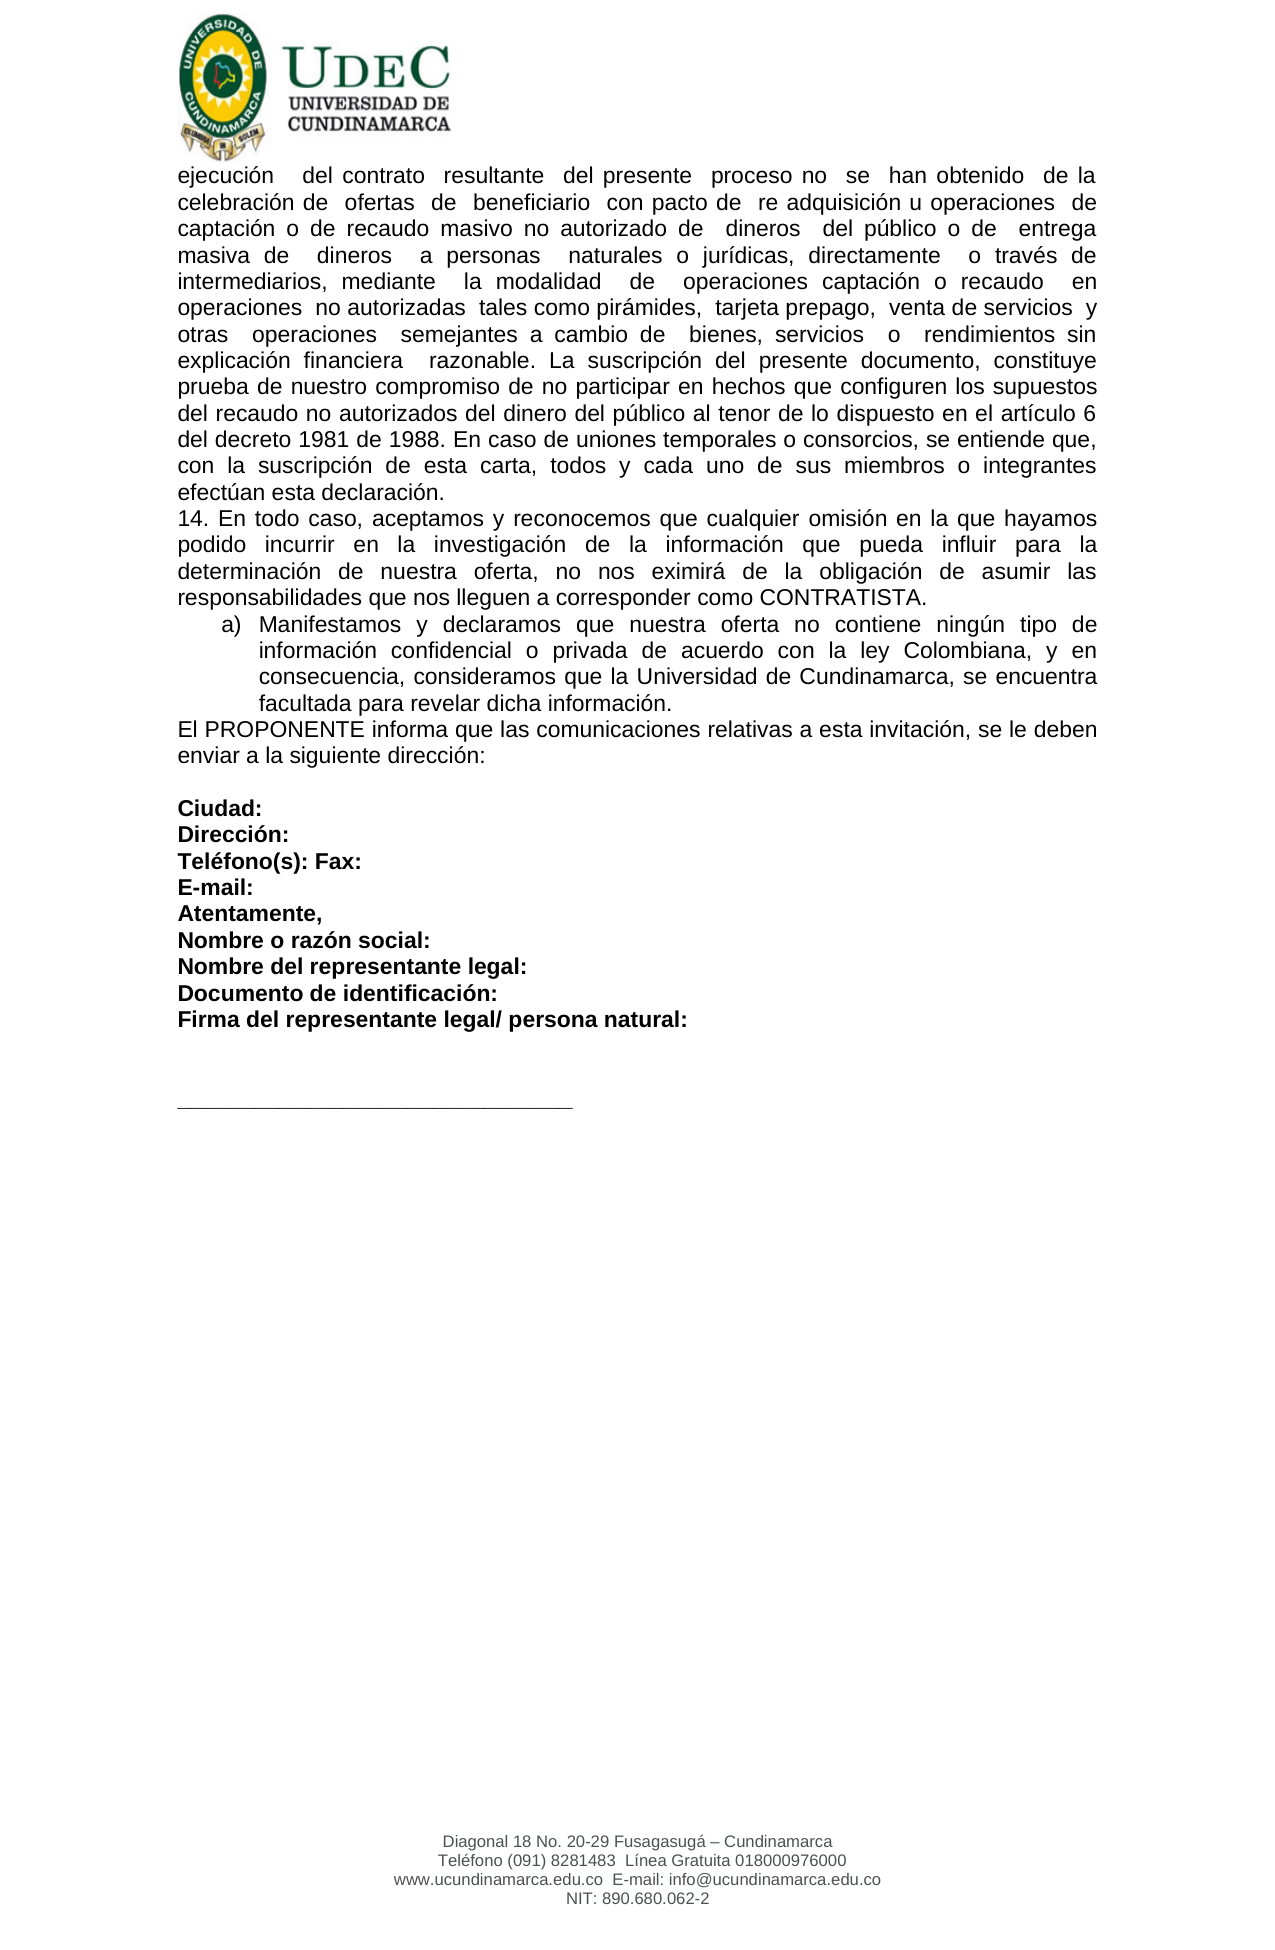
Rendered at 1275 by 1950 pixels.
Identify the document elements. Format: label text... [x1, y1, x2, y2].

text E-mail: [177, 874, 1098, 900]
text Documento de identificación: [177, 979, 1098, 1006]
picture [178, 13, 453, 162]
text Firma del representante legal/ persona natural: [177, 1006, 1098, 1032]
list 14. En todo caso, aceptamos y reconocemos que cualquier omisión en la que hayamos podido incurrir en la investigación de la información que pueda influir para la determinación de nuestra oferta, no nos eximirá de la obligación de asumir las responsabilidades que nos lleguen a corresponder como CONTRATISTA. [177, 505, 1098, 611]
list Manifestamos y declaramos que nuestra oferta no contiene ningún tipo de información confidencial o privada de acuerdo con la ley Colombiana, y en consecuencia, consideramos que la Universidad de Cundinamarca, se encuentra facultada para revelar dicha información. [221, 611, 1098, 716]
text Dirección: [177, 821, 1098, 848]
text El PROPONENTE informa que las comunicaciones relativas a esta invitación, se le deben enviar a la siguiente dirección: [177, 716, 1098, 769]
text Nombre o razón social: [177, 927, 1098, 953]
text Nombre del representante legal: [177, 953, 1098, 979]
text Ciudad: [177, 795, 1098, 821]
text Atentamente, [177, 900, 1098, 927]
text Teléfono(s): Fax: [177, 848, 1098, 874]
text _______________________________ [177, 1085, 1098, 1111]
